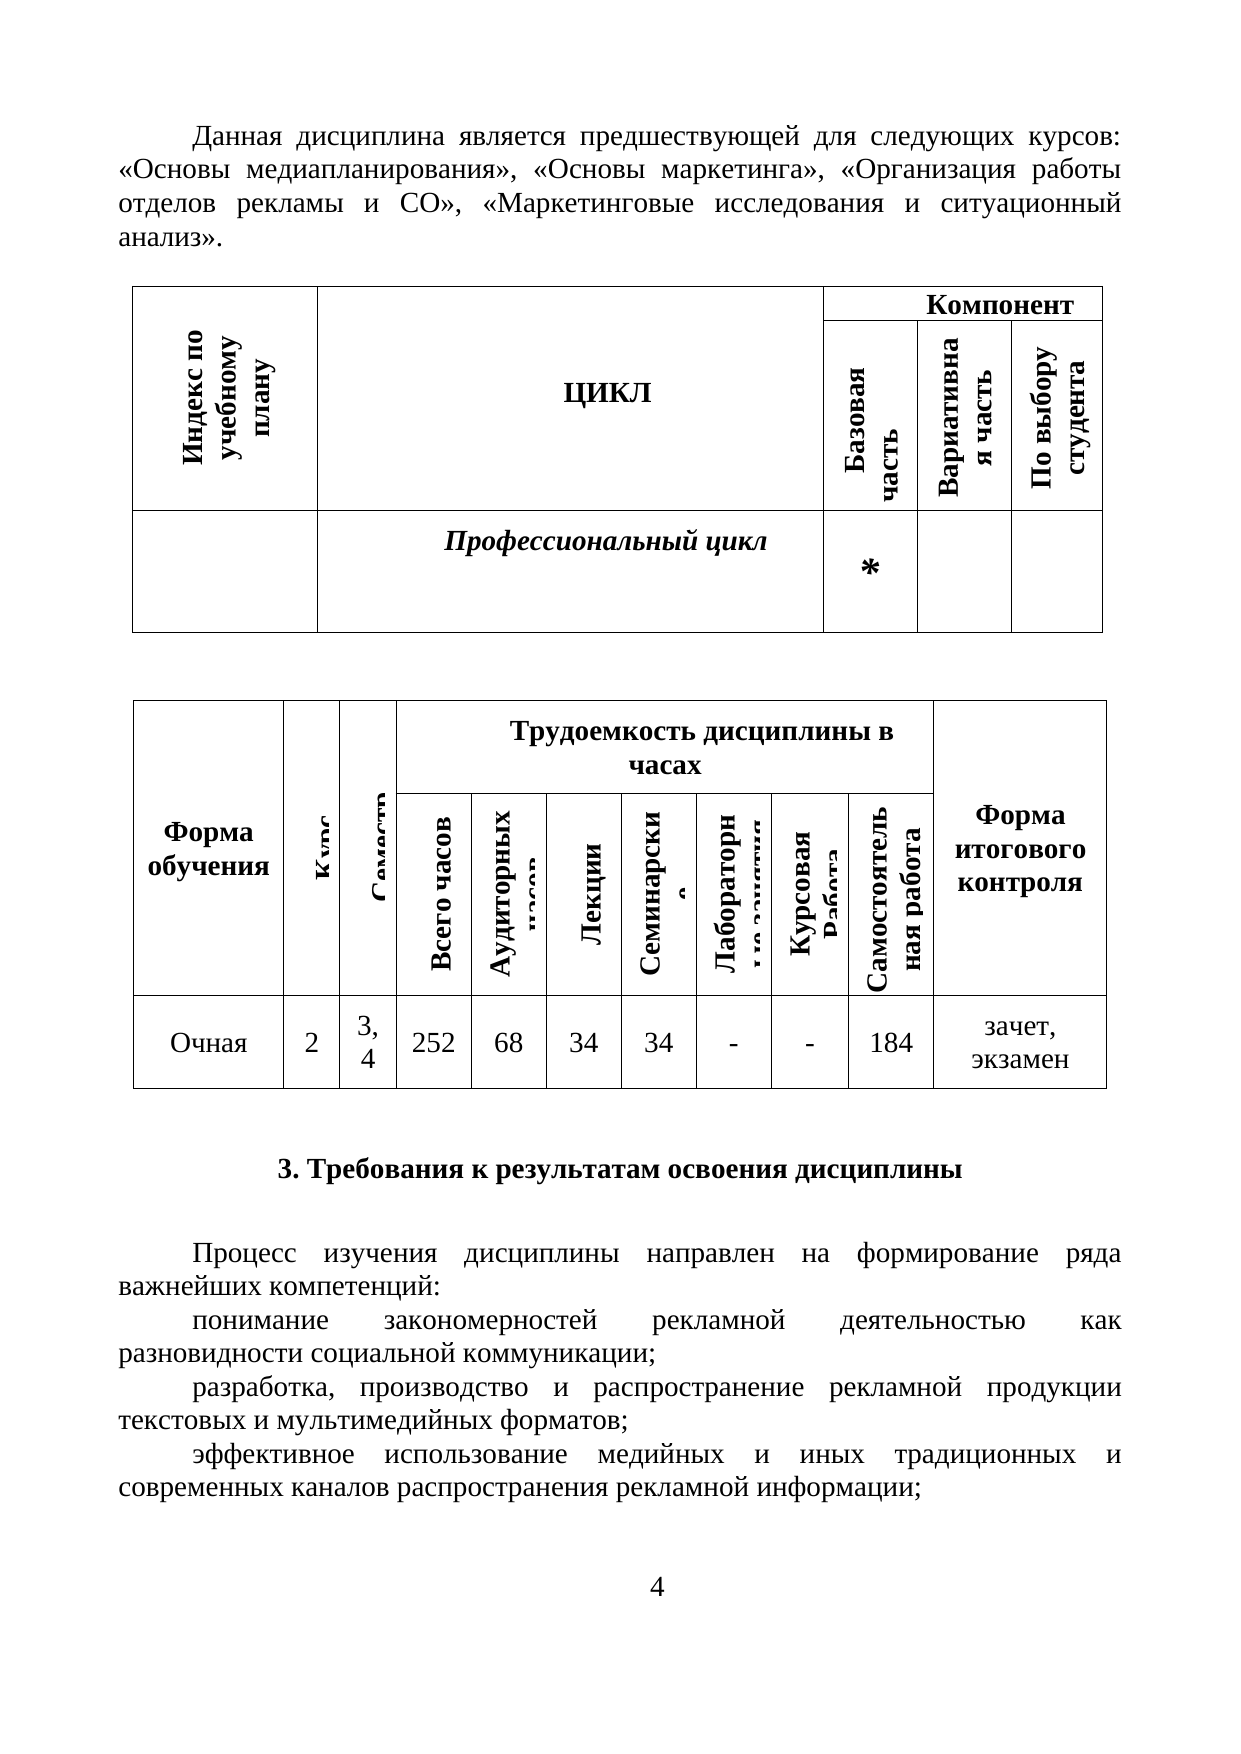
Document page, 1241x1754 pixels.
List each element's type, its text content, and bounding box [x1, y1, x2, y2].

table_cell По выбору студента [1012, 321, 1102, 510]
table_cell Всего часов [397, 794, 471, 994]
table_cell - [772, 996, 848, 1088]
table_cell Аудиторных часов [472, 794, 546, 994]
text эффективное использование медийных и иных традиционных и современных каналов распространения рекламной информации; [118, 1436, 1122, 1503]
table_cell Лабораторные занятия [697, 794, 771, 994]
table_cell Лекции [547, 794, 621, 994]
table_cell [918, 511, 1011, 632]
table_header Компонент [824, 287, 1102, 320]
table_cell Вариативная часть [918, 321, 1011, 510]
table_cell Очная [134, 996, 283, 1088]
table_cell - [697, 996, 771, 1088]
table_header Трудоемкость дисциплины в часах [397, 701, 933, 793]
text понимание закономерностей рекламной деятельностью как разновидности социальной коммуникации; [118, 1302, 1122, 1369]
table_cell [133, 511, 317, 632]
table_cell 3,4 [340, 996, 396, 1088]
table_cell зачет, экзамен [934, 996, 1106, 1088]
table_cell 184 [849, 996, 933, 1088]
table_cell Базовая часть [824, 321, 917, 510]
table_cell 68 [472, 996, 546, 1088]
table_header Курс [284, 701, 339, 994]
table_cell Самостоятельная работа [849, 794, 933, 994]
table_cell Курсовая Работа (проект) [772, 794, 848, 994]
table_header Цикл [318, 287, 823, 510]
text Данная дисциплина является предшествующей для следующих курсов: «Основы медиапланирования», «Основы маркетинга», «Организация работы отделов рекламы и СО», «Маркетинговые исследования и ситуационный анализ». [118, 118, 1122, 252]
text 3. Требования к результатам освоения дисциплины [118, 1151, 1122, 1185]
table_header Форма обучения [134, 701, 283, 994]
table_header Семестр [340, 701, 396, 994]
table_header Форма итогового контроля [934, 701, 1106, 994]
table_cell 252 [397, 996, 471, 1088]
table_header Индекс по учебному плану [133, 287, 317, 510]
text Процесс изучения дисциплины направлен на формирование ряда важнейших компетенций: [118, 1235, 1122, 1302]
table_cell [1012, 511, 1102, 632]
table_cell * [824, 511, 917, 632]
table_cell Профессиональный цикл [318, 511, 823, 632]
table_cell 2 [284, 996, 339, 1088]
table_cell 34 [547, 996, 621, 1088]
table_cell 34 [622, 996, 696, 1088]
text разработка, производство и распространение рекламной продукции текстовых и мультимедийных форматов; [118, 1369, 1122, 1436]
table_cell Семинарские (практически) занятия [622, 794, 696, 994]
